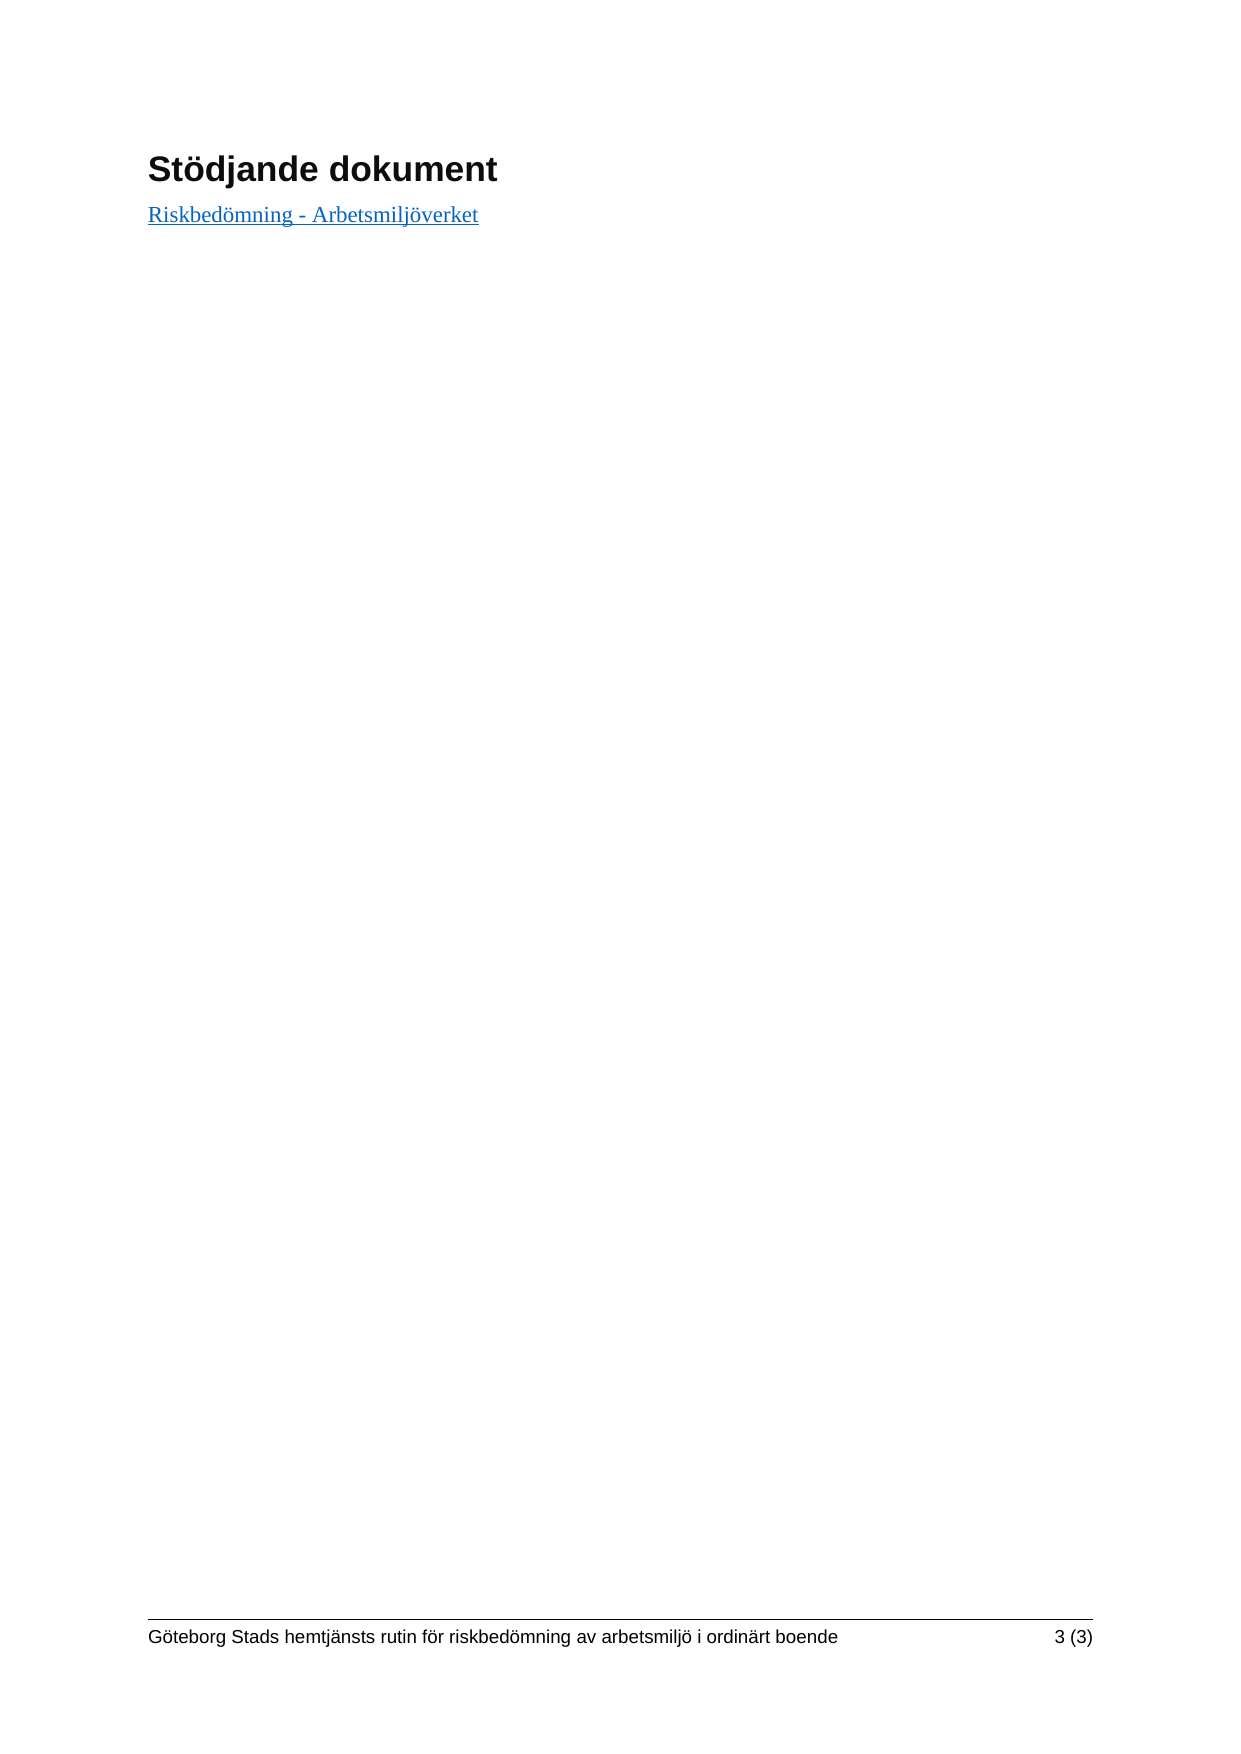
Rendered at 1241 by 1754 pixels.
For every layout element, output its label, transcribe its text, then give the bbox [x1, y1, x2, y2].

subtitle Stödjande dokument [148, 148, 974, 188]
text Riskbedömning - Arbetsmiljöverket [148, 201, 974, 227]
